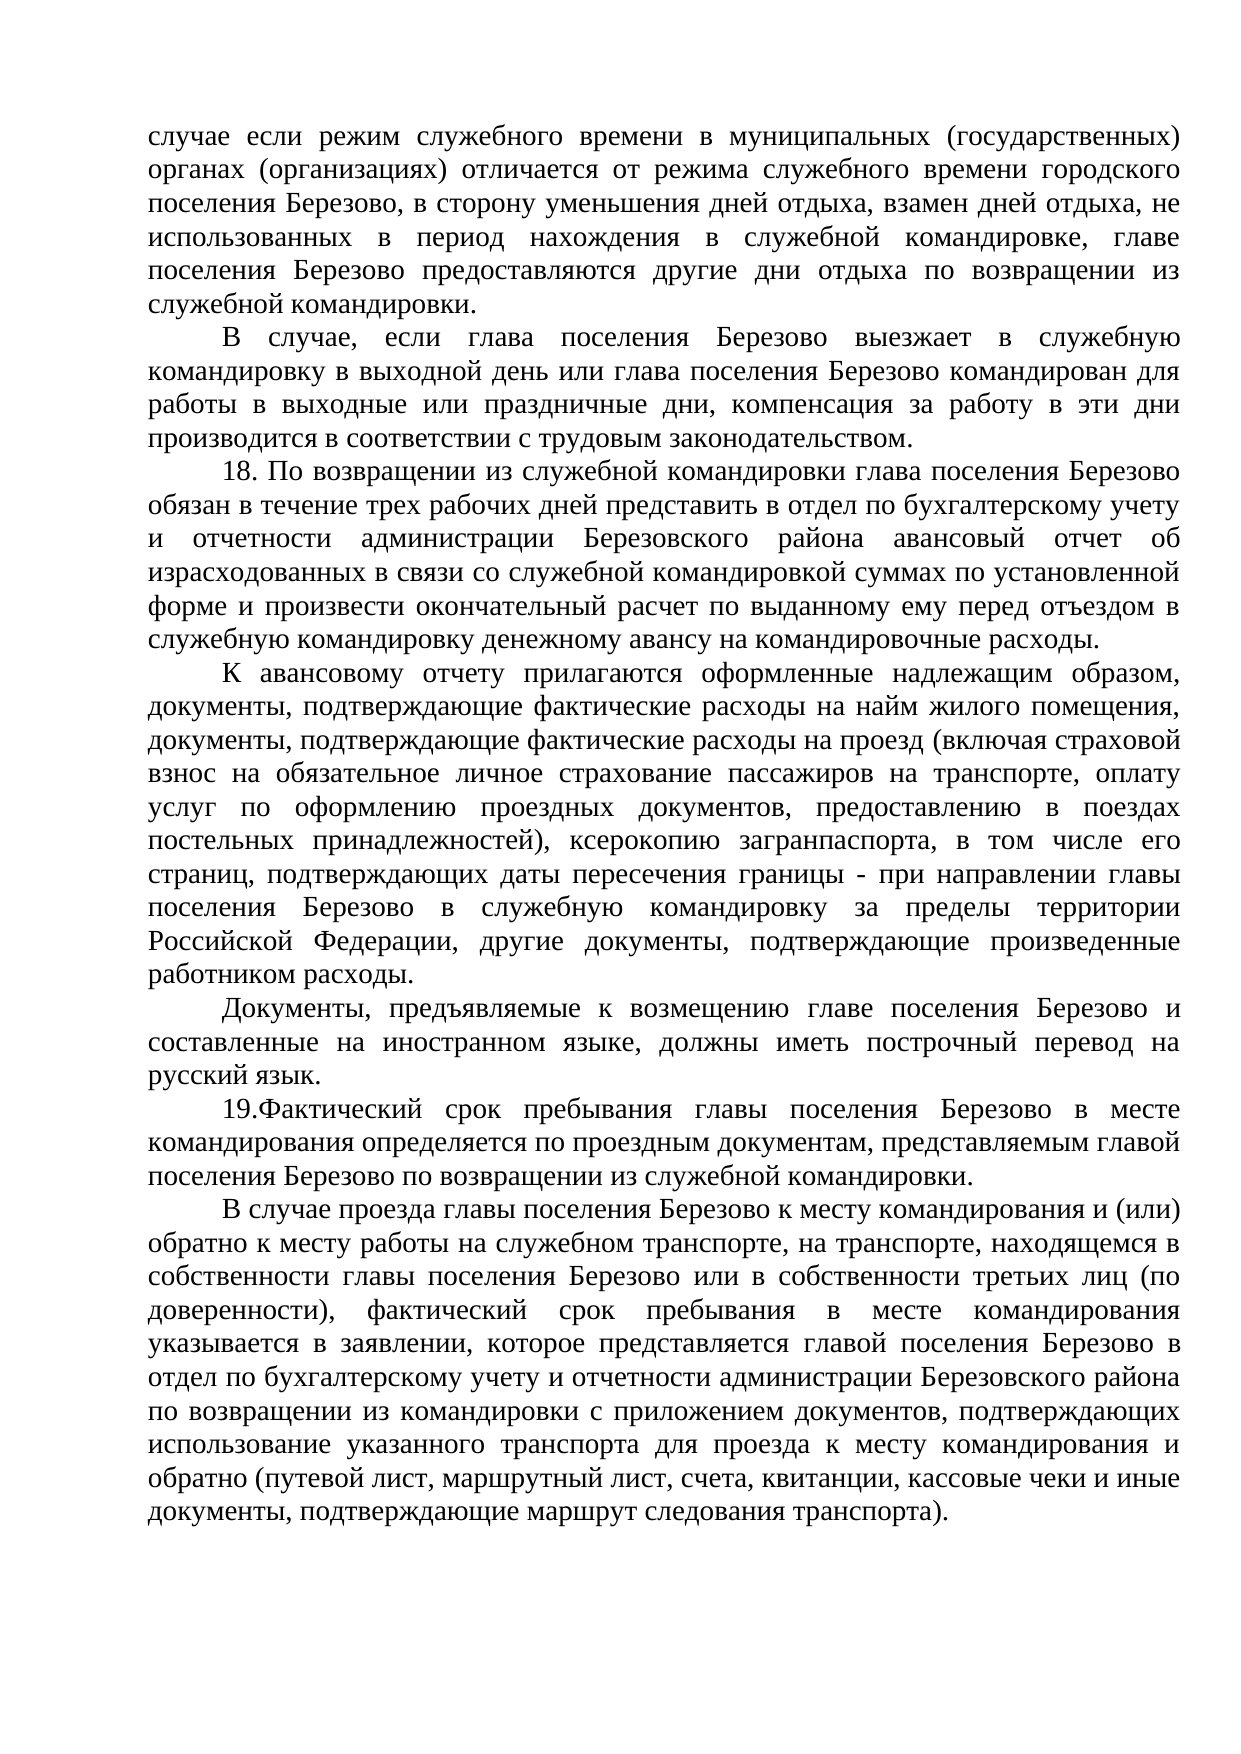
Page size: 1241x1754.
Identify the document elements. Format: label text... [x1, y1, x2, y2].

text В случае, если глава поселения Березово выезжает в служебную командировку в выходной день или глава поселения Березово командирован для работы в выходные или праздничные дни, компенсация за работу в эти дни производится в соответствии с трудовым законодательством. [148, 319, 1181, 453]
text К авансовому отчету прилагаются оформленные надлежащим образом, документы, подтверждающие фактические расходы на найм жилого помещения, документы, подтверждающие фактические расходы на проезд (включая страховой взнос на обязательное личное страхование пассажиров на транспорте, оплату услуг по оформлению проездных документов, предоставлению в поездах постельных принадлежностей), ксерокопию загранпаспорта, в том числе его страниц, подтверждающих даты пересечения границы - при направлении главы поселения Березово в служебную командировку за пределы территории Российской Федерации, другие документы, подтверждающие произведенные работником расходы. [148, 655, 1181, 990]
text Документы, предъявляемые к возмещению главе поселения Березово и составленные на иностранном языке, должны иметь построчный перевод на русский язык. [148, 990, 1181, 1091]
text В случае проезда главы поселения Березово к месту командирования и (или) обратно к месту работы на служебном транспорте, на транспорте, находящемся в собственности главы поселения Березово или в собственности третьих лиц (по доверенности), фактический срок пребывания в месте командирования указывается в заявлении, которое представляется главой поселения Березово в отдел по бухгалтерскому учету и отчетности администрации Березовского района по возвращении из командировки с приложением документов, подтверждающих использование указанного транспорта для проезда к месту командирования и обратно (путевой лист, маршрутный лист, счета, квитанции, кассовые чеки и иные документы, подтверждающие маршрут следования транспорта). [148, 1191, 1181, 1527]
text 18. По возвращении из служебной командировки глава поселения Березово обязан в течение трех рабочих дней представить в отдел по бухгалтерскому учету и отчетности администрации Березовского района авансовый отчет об израсходованных в связи со служебной командировкой суммах по установленной форме и произвести окончательный расчет по выданному ему перед отъездом в служебную командировку денежному авансу на командировочные расходы. [148, 453, 1181, 655]
text 19.Фактический срок пребывания главы поселения Березово в месте командирования определяется по проездным документам, представляемым главой поселения Березово по возвращении из служебной командировки. [148, 1091, 1181, 1191]
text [148, 118, 1181, 319]
